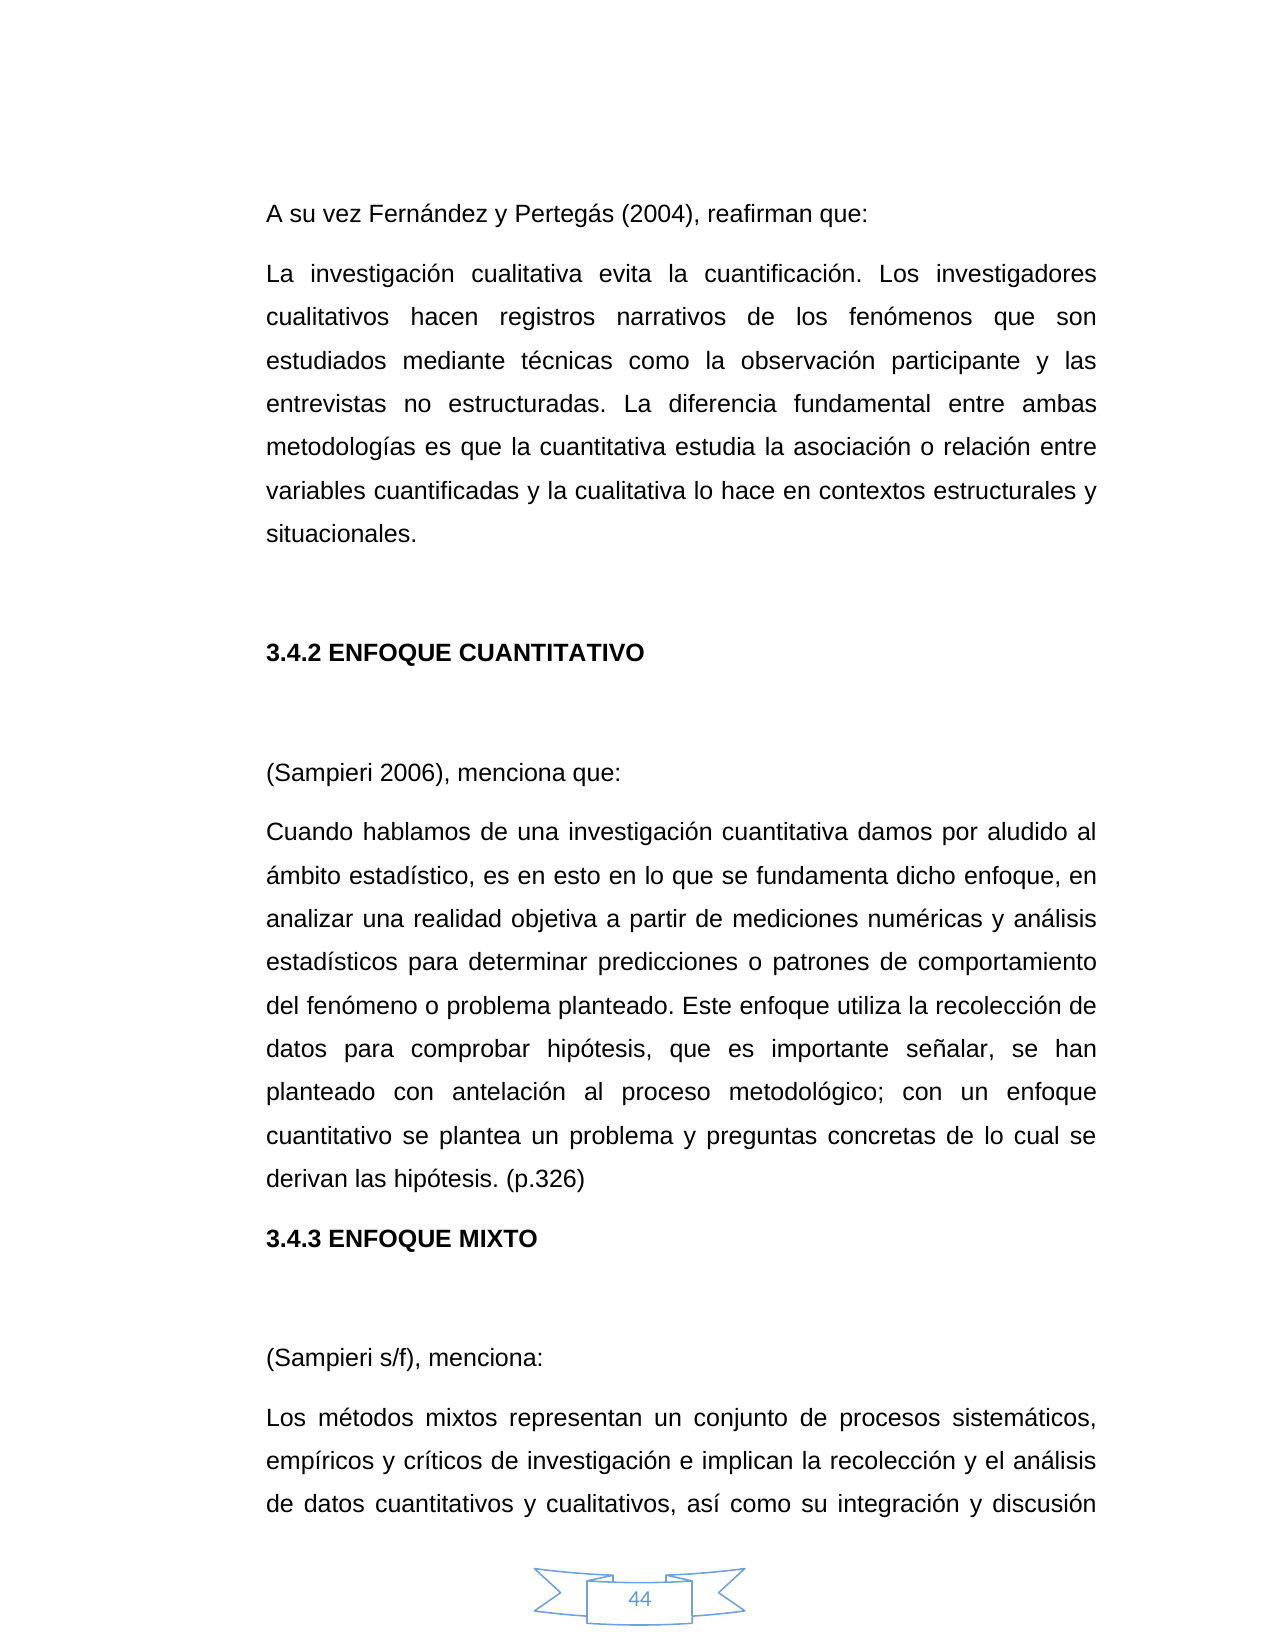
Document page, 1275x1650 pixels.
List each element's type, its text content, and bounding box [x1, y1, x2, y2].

text La investigación cualitativa evita la cuantificación. Los investigadores cualitativos hacen registros narrativos de los fenómenos que son estudiados mediante técnicas como la observación participante y las entrevistas no estructuradas. La diferencia fundamental entre ambas metodologías es que la cuantitativa estudia la asociación o relación entre variables cuantificadas y la cualitativa lo hace en contextos estructurales y situacionales. [266, 259, 1098, 548]
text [266, 1403, 1098, 1518]
text 3.4.2 ENFOQUE CUANTITATIVO [266, 638, 1098, 667]
text (Sampieri 2006), menciona que: [266, 758, 1098, 786]
text 3.4.3 ENFOQUE MIXTO [266, 1224, 1098, 1252]
text (Sampieri s/f), menciona: [266, 1343, 1098, 1372]
text A su vez Fernández y Pertegás (2004), reafirman que: [266, 199, 1098, 228]
text Cuando hablamos de una investigación cuantitativa damos por aludido al ámbito estadístico, es en esto en lo que se fundamenta dicho enfoque, en analizar una realidad objetiva a partir de mediciones numéricas y análisis estadísticos para determinar predicciones o patrones de comportamiento del fenómeno o problema planteado. Este enfoque utiliza la recolección de datos para comprobar hipótesis, que es importante señalar, se han planteado con antelación al proceso metodológico; con un enfoque cuantitativo se plantea un problema y preguntas concretas de lo cual se derivan las hipótesis. (p.326) [266, 817, 1098, 1193]
